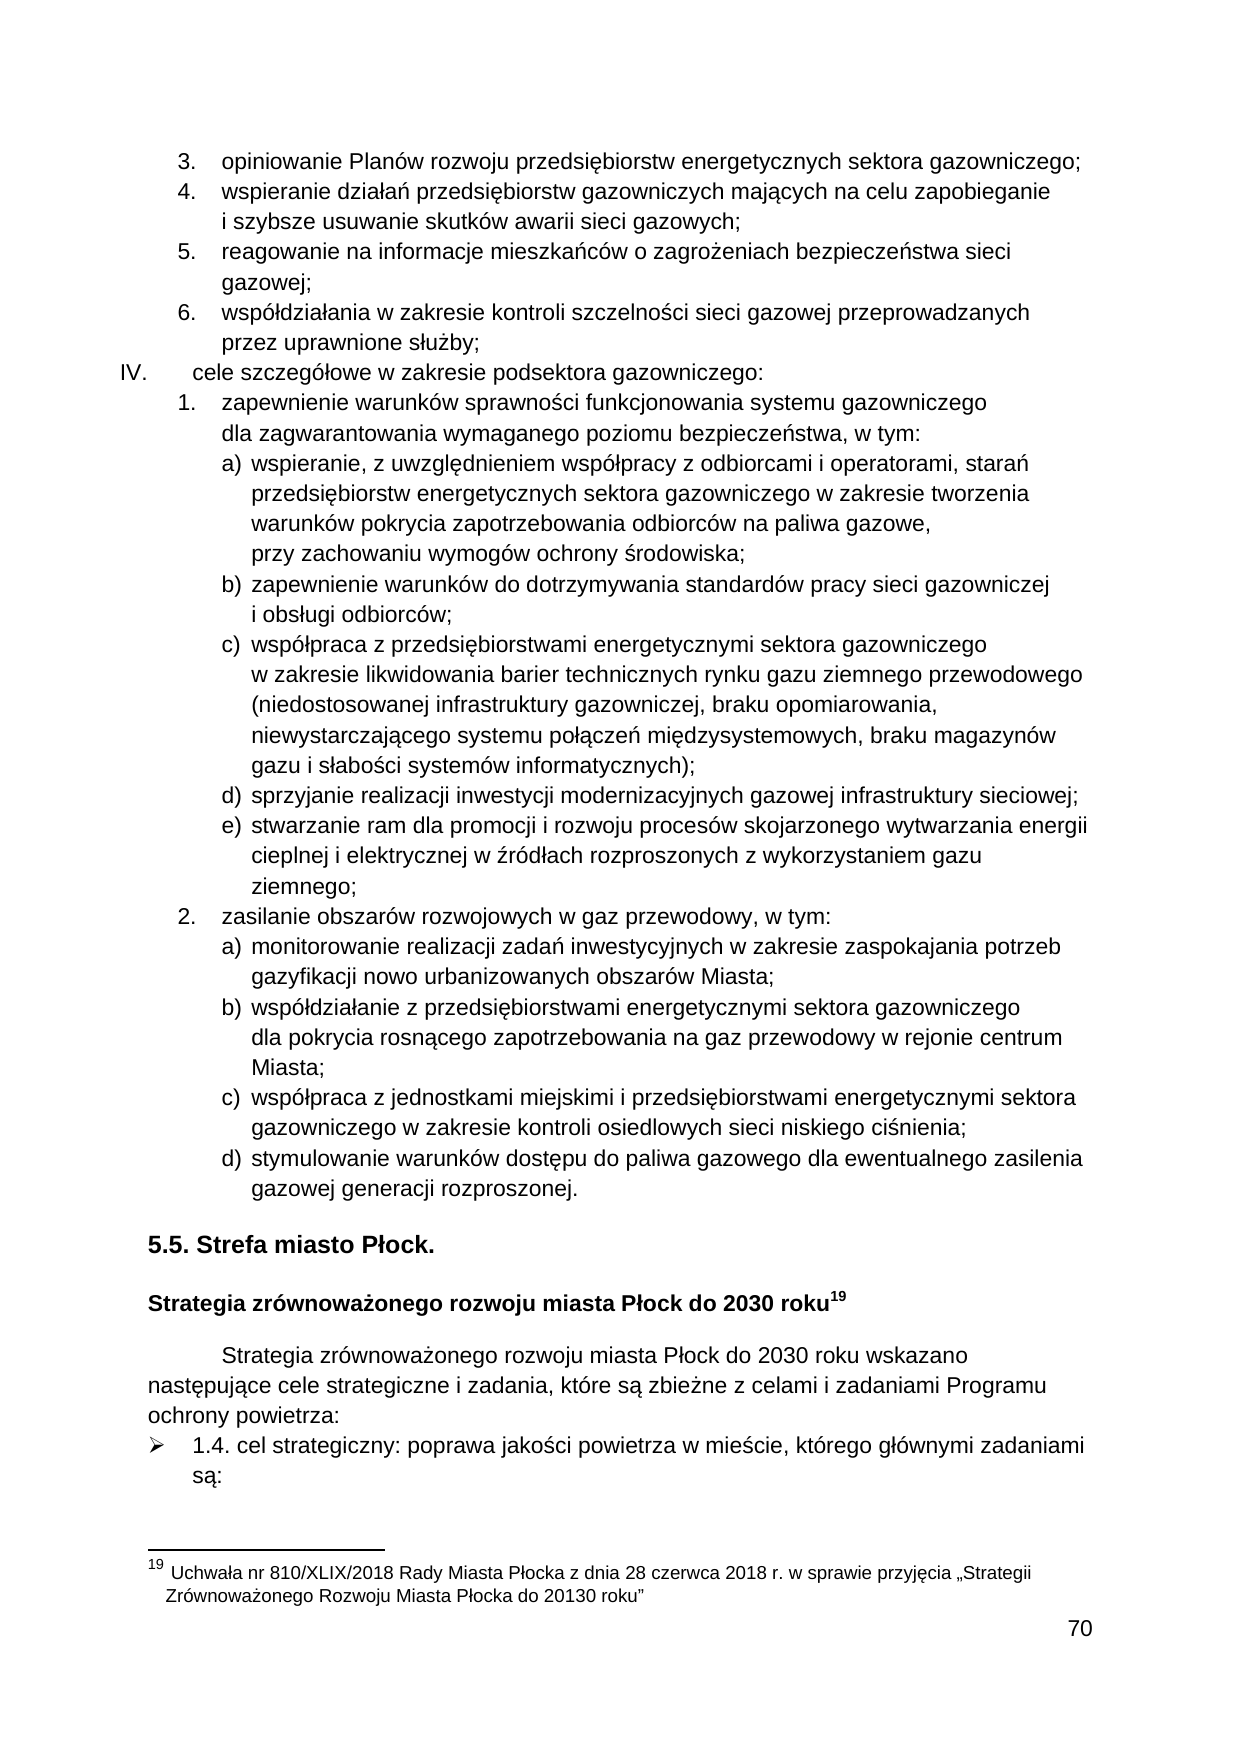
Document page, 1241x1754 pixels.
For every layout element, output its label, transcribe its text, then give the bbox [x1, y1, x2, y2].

list 1.4. cel strategiczny: poprawa jakości powietrza w mieście, którego głównymi zadaniami są: [148, 1432, 1093, 1489]
subtitle Strategia zrównoważonego rozwoju miasta Płock do 2030 roku [148, 1288, 1093, 1317]
list cele szczegółowe w zakresie podsektora gazowniczego: [148, 359, 1093, 385]
list współdziałanie z przedsiębiorstwami energetycznymi sektora gazowniczego dla pokrycia rosnącego zapotrzebowania na gaz przewodowy w rejonie centrum Miasta; [221, 993, 1093, 1080]
list zasilanie obszarów rozwojowych w gaz przewodowy, w tym: [177, 903, 1093, 929]
list wspieranie działań przedsiębiorstw gazowniczych mających na celu zapobieganie i szybsze usuwanie skutków awarii sieci gazowych; [177, 178, 1093, 234]
list stwarzanie ram dla promocji i rozwoju procesów skojarzonego wytwarzania energii cieplnej i elektrycznej w źródłach rozproszonych z wykorzystaniem gazu ziemnego; [221, 812, 1093, 899]
list sprzyjanie realizacji inwestycji modernizacyjnych gazowej infrastruktury sieciowej; [221, 782, 1093, 808]
list współpraca z jednostkami miejskimi i przedsiębiorstwami energetycznymi sektora gazowniczego w zakresie kontroli osiedlowych sieci niskiego ciśnienia; [221, 1084, 1093, 1141]
text Strategia zrównoważonego rozwoju miasta Płock do 2030 roku wskazano następujące cele strategiczne i zadania, które są zbieżne z celami i zadaniami Programu ochrony powietrza: [148, 1342, 1093, 1428]
list zapewnienie warunków sprawności funkcjonowania systemu gazowniczego dla zagwarantowania wymaganego poziomu bezpieczeństwa, w tym: [177, 389, 1093, 446]
list wspieranie, z uwzględnieniem współpracy z odbiorcami i operatorami, starań przedsiębiorstw energetycznych sektora gazowniczego w zakresie tworzenia warunków pokrycia zapotrzebowania odbiorców na paliwa gazowe, przy zachowaniu wymogów ochrony środowiska; [221, 450, 1093, 567]
subtitle 5.5. Strefa miasto Płock. [148, 1230, 1093, 1259]
list współdziałania w zakresie kontroli szczelności sieci gazowej przeprowadzanych przez uprawnione służby; [177, 299, 1093, 355]
list współpraca z przedsiębiorstwami energetycznymi sektora gazowniczego w zakresie likwidowania barier technicznych rynku gazu ziemnego przewodowego (niedostosowanej infrastruktury gazowniczej, braku opomiarowania, niewystarczającego systemu połączeń międzysystemowych, braku magazynów gazu i słabości systemów informatycznych); [221, 631, 1093, 778]
list stymulowanie warunków dostępu do paliwa gazowego dla ewentualnego zasilenia gazowej generacji rozproszonej. [221, 1144, 1093, 1201]
list zapewnienie warunków do dotrzymywania standardów pracy sieci gazowniczej i obsługi odbiorców; [221, 571, 1093, 627]
list reagowanie na informacje mieszkańców o zagrożeniach bezpieczeństwa sieci gazowej; [177, 238, 1093, 295]
list opiniowanie Planów rozwoju przedsiębiorstw energetycznych sektora gazowniczego; [177, 148, 1093, 174]
list monitorowanie realizacji zadań inwestycyjnych w zakresie zaspokajania potrzeb gazyfikacji nowo urbanizowanych obszarów Miasta; [221, 933, 1093, 989]
